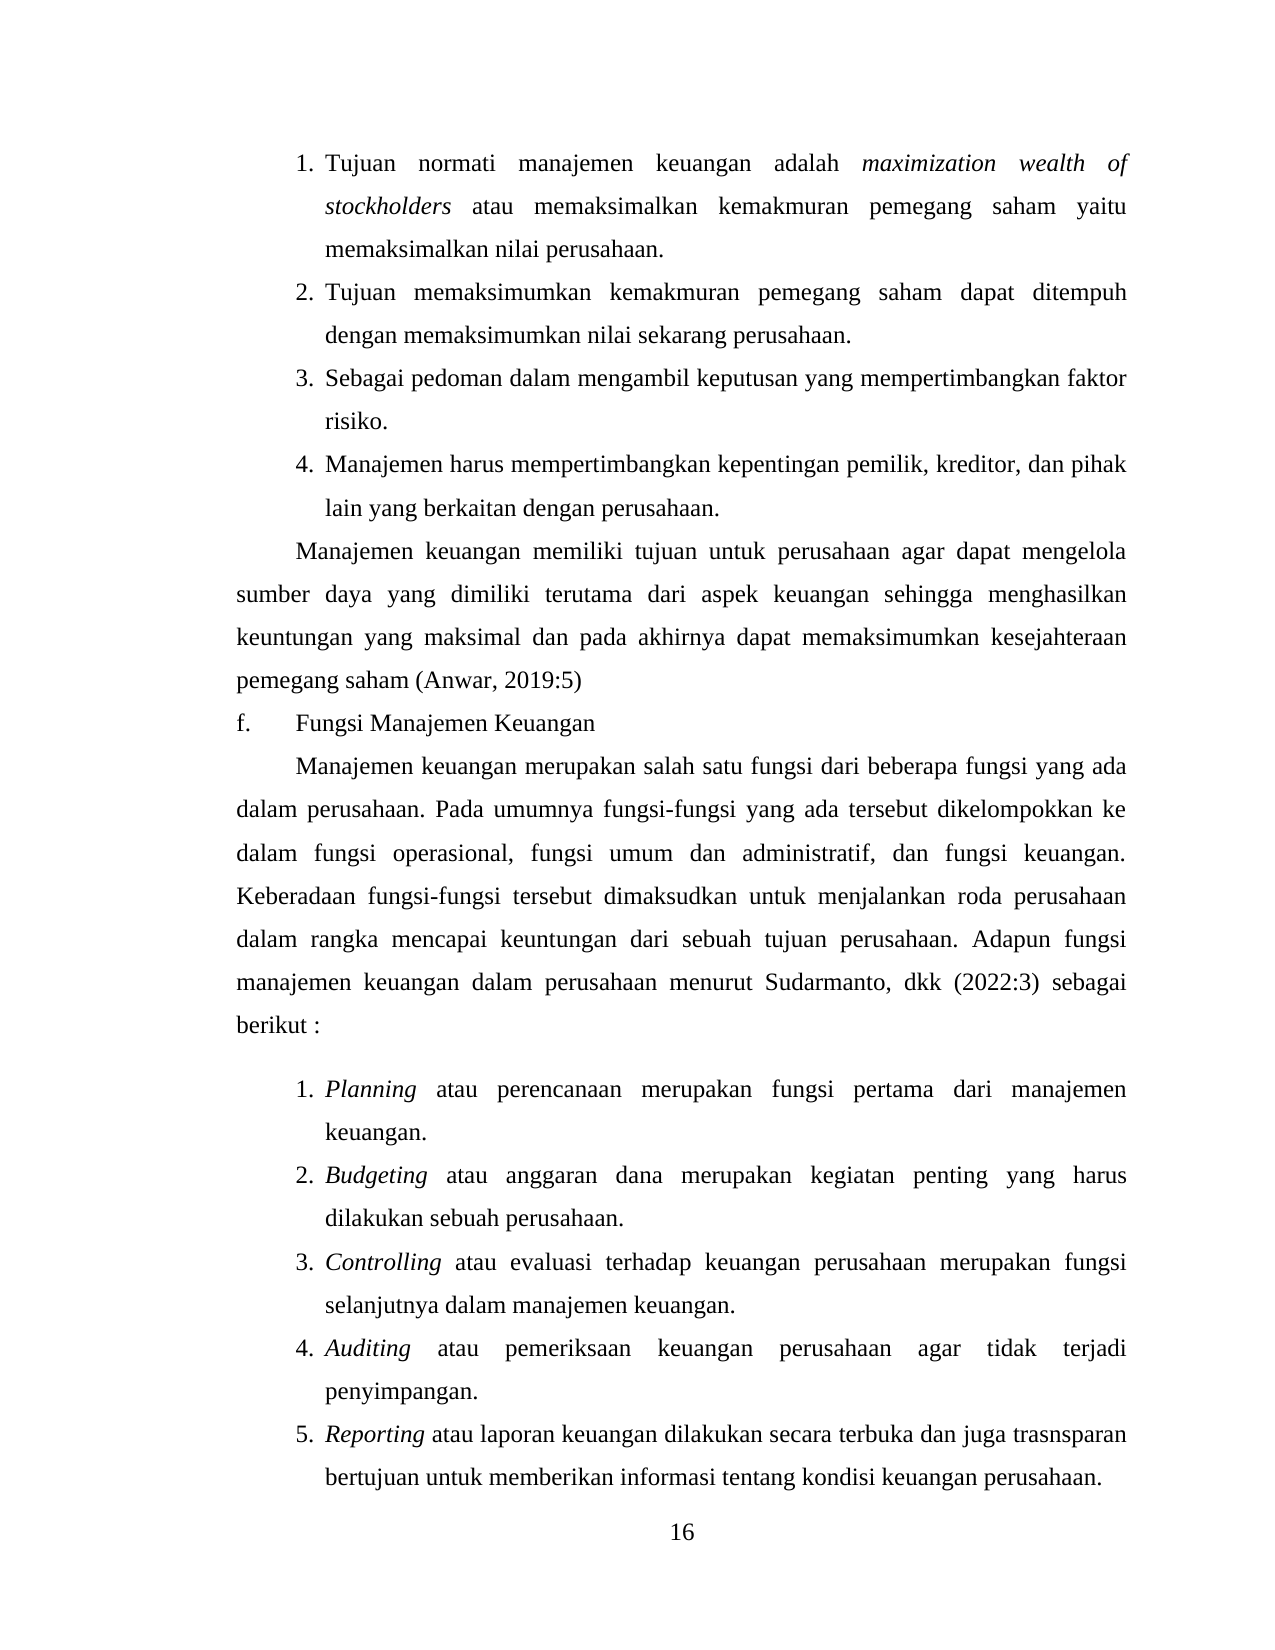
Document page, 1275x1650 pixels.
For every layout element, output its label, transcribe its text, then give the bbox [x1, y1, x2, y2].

list Auditing atau pemeriksaan keuangan perusahaan agar tidak terjadi penyimpangan. [295, 1333, 1127, 1405]
list Manajemen harus mempertimbangkan kepentingan pemilik, kreditor, dan pihak lain yang berkaitan dengan perusahaan. [295, 449, 1127, 521]
list Planning atau perencanaan merupakan fungsi pertama dari manajemen keuangan. [295, 1074, 1127, 1146]
list Sebagai pedoman dalam mengambil keputusan yang mempertimbangkan faktor risiko. [295, 363, 1127, 435]
list Controlling atau evaluasi terhadap keuangan perusahaan merupakan fungsi selanjutnya dalam manajemen keuangan. [295, 1247, 1127, 1318]
list Budgeting atau anggaran dana merupakan kegiatan penting yang harus dilakukan sebuah perusahaan. [295, 1160, 1127, 1232]
list Tujuan memaksimumkan kemakmuran pemegang saham dapat ditempuh dengan memaksimumkan nilai sekarang perusahaan. [295, 277, 1127, 349]
list Manajemen keuangan memiliki tujuan untuk perusahaan agar dapat mengelola sumber daya yang dimiliki terutama dari aspek keuangan sehingga menghasilkan keuntungan yang maksimal dan pada akhirnya dapat memaksimumkan kesejahteraan pemegang saham (Anwar, 2019:5) [236, 536, 1127, 694]
list Tujuan normati manajemen keuangan adalah maximization wealth of stockholders atau memaksimalkan kemakmuran pemegang saham yaitu memaksimalkan nilai perusahaan. [295, 148, 1127, 263]
list Reporting atau laporan keuangan dilakukan secara terbuka dan juga trasnsparan bertujuan untuk memberikan informasi tentang kondisi keuangan perusahaan. [295, 1419, 1127, 1491]
list Fungsi Manajemen Keuangan [236, 708, 1127, 737]
text Manajemen keuangan merupakan salah satu fungsi dari beberapa fungsi yang ada dalam perusahaan. Pada umumnya fungsi-fungsi yang ada tersebut dikelompokkan ke dalam fungsi operasional, fungsi umum dan administratif, dan fungsi keuangan. Keberadaan fungsi-fungsi tersebut dimaksudkan untuk menjalankan roda perusahaan dalam rangka mencapai keuntungan dari sebuah tujuan perusahaan. Adapun fungsi manajemen keuangan dalam perusahaan menurut Sudarmanto, dkk (2022:3) sebagai berikut : [236, 751, 1127, 1039]
